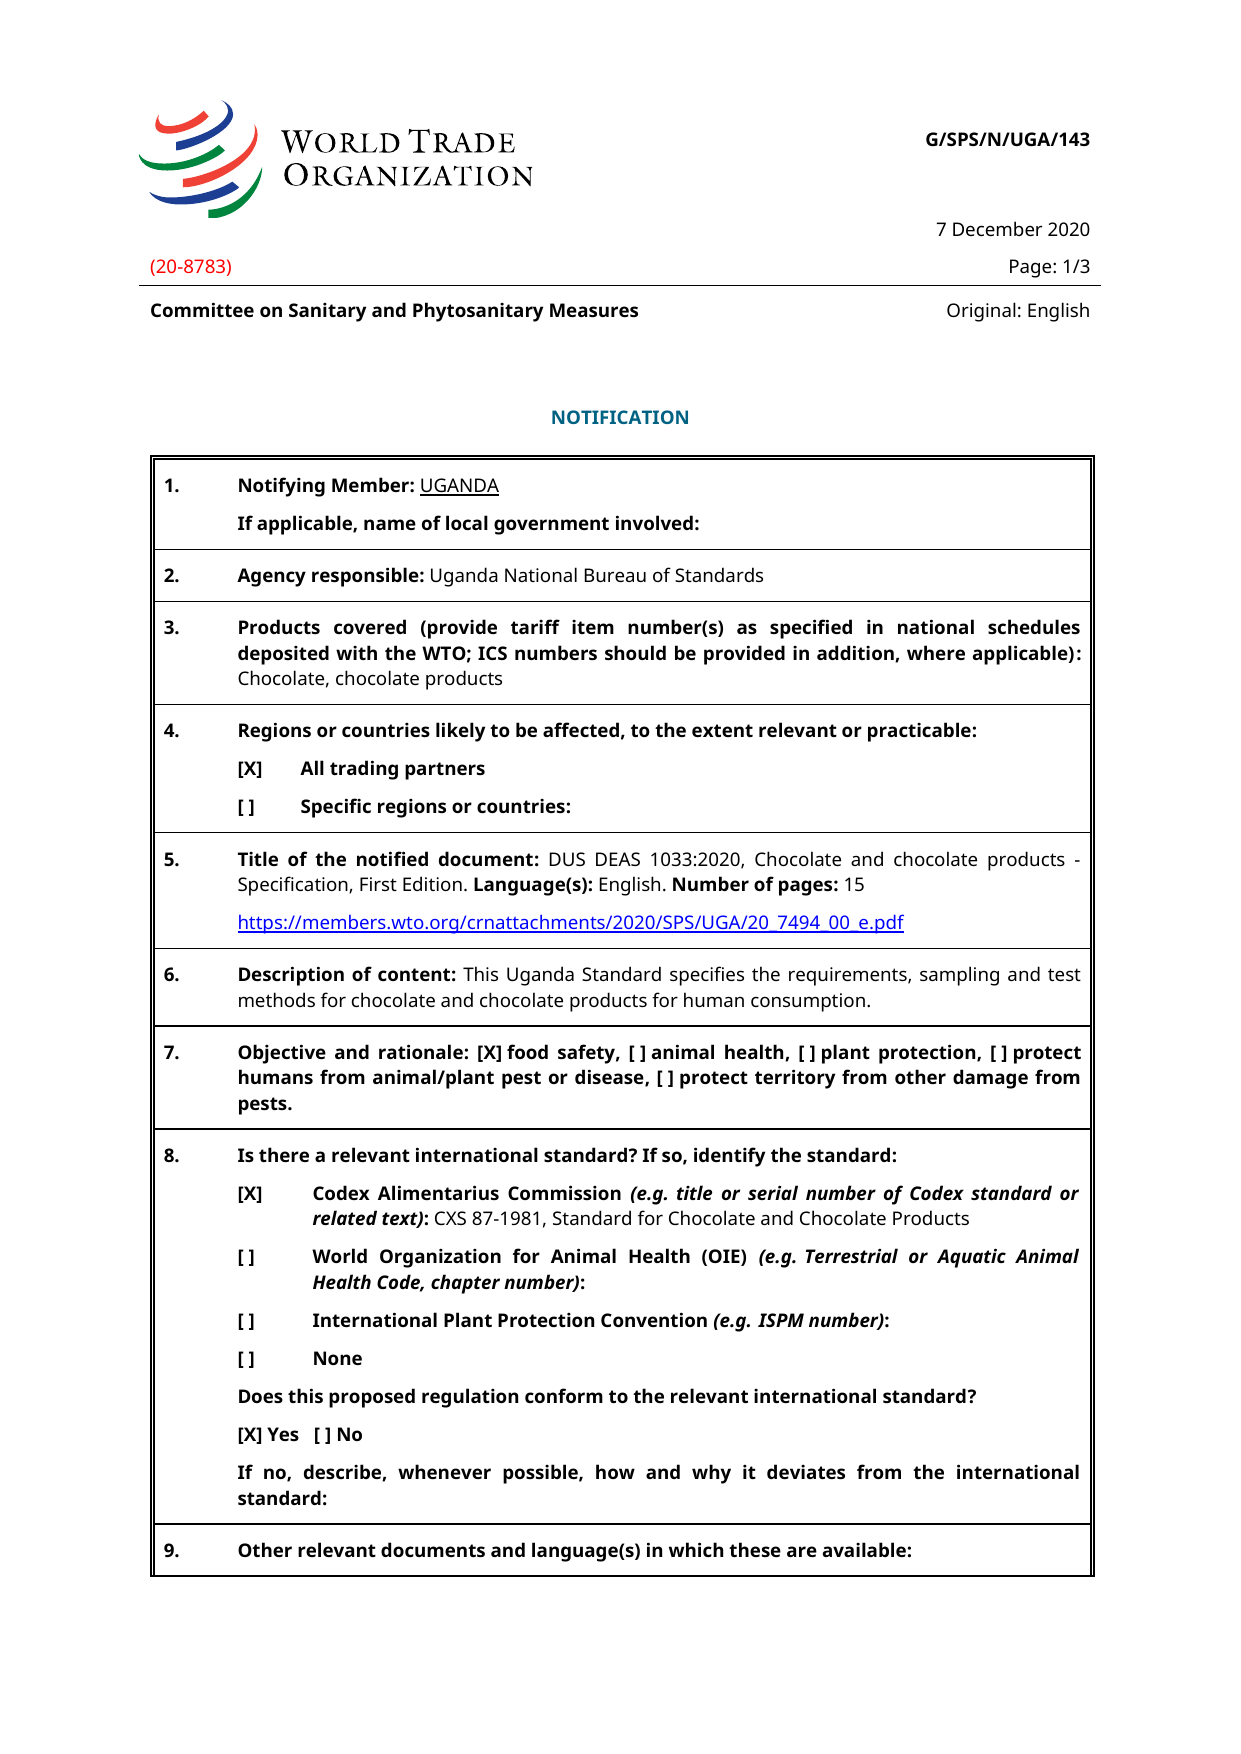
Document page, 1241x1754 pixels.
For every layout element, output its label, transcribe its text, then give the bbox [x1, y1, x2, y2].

table_cell Regions or countries likely to be affected, to the extent relevant or practicable: [X] All trading partners [ ] Specific regions or countries: [226, 705, 1090, 832]
table_cell 6. [155, 949, 226, 1025]
table_cell Agency responsible: Uganda National Bureau of Standards [226, 550, 1090, 601]
table_cell Objective and rationale: [X] food safety, [ ] animal health, [ ] plant protection, [ ] protect humans from animal/plant pest or disease, [ ] protect territory from other damage from pests. [226, 1027, 1090, 1128]
table_cell 3. [155, 602, 226, 704]
table_header Notifying Member: Uganda If applicable, name of local government involved: [226, 460, 1090, 548]
table_cell Description of content: This Uganda Standard specifies the requirements, sampling and test methods for chocolate and chocolate products for human consumption. [226, 949, 1090, 1025]
table_header 1. [155, 460, 226, 548]
table_cell Title of the notified document: DUS DEAS 1033:2020, Chocolate and chocolate products - Specification, First Edition. Language(s): English. Number of pages: 15 https://members.wto.org/crnattachments/2020/SPS/UGA/20_7494_00_e.pdf [226, 833, 1090, 947]
title NOTIFICATION [150, 405, 1090, 430]
table_cell Is there a relevant international standard? If so, identify the standard: [X] Codex Alimentarius Commission (e.g. title or serial number of Codex standard or related text): CXS 87-1981, Standard for Chocolate and Chocolate Products [ ] World Organization for Animal Health (OIE) (e.g. Terrestrial or Aquatic Animal Health Code, chapter number): [ ] International Plant Protection Convention (e.g. ISPM number): [ ] None Does this proposed regulation conform to the relevant international standard? [X] Yes [ ] No If no, describe, whenever possible, how and why it deviates from the international standard: [226, 1130, 1090, 1523]
table_cell 9. [155, 1525, 226, 1575]
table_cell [226, 1525, 1090, 1575]
table_cell 5. [155, 833, 226, 947]
table_cell Products covered (provide tariff item number(s) as specified in national schedules deposited with the WTO; ICS numbers should be provided in addition, where applicable): Chocolate, chocolate products [226, 602, 1090, 704]
table_cell 8. [155, 1130, 226, 1523]
table_cell 4. [155, 705, 226, 832]
table_cell 7. [155, 1027, 226, 1128]
table_cell 2. [155, 550, 226, 601]
